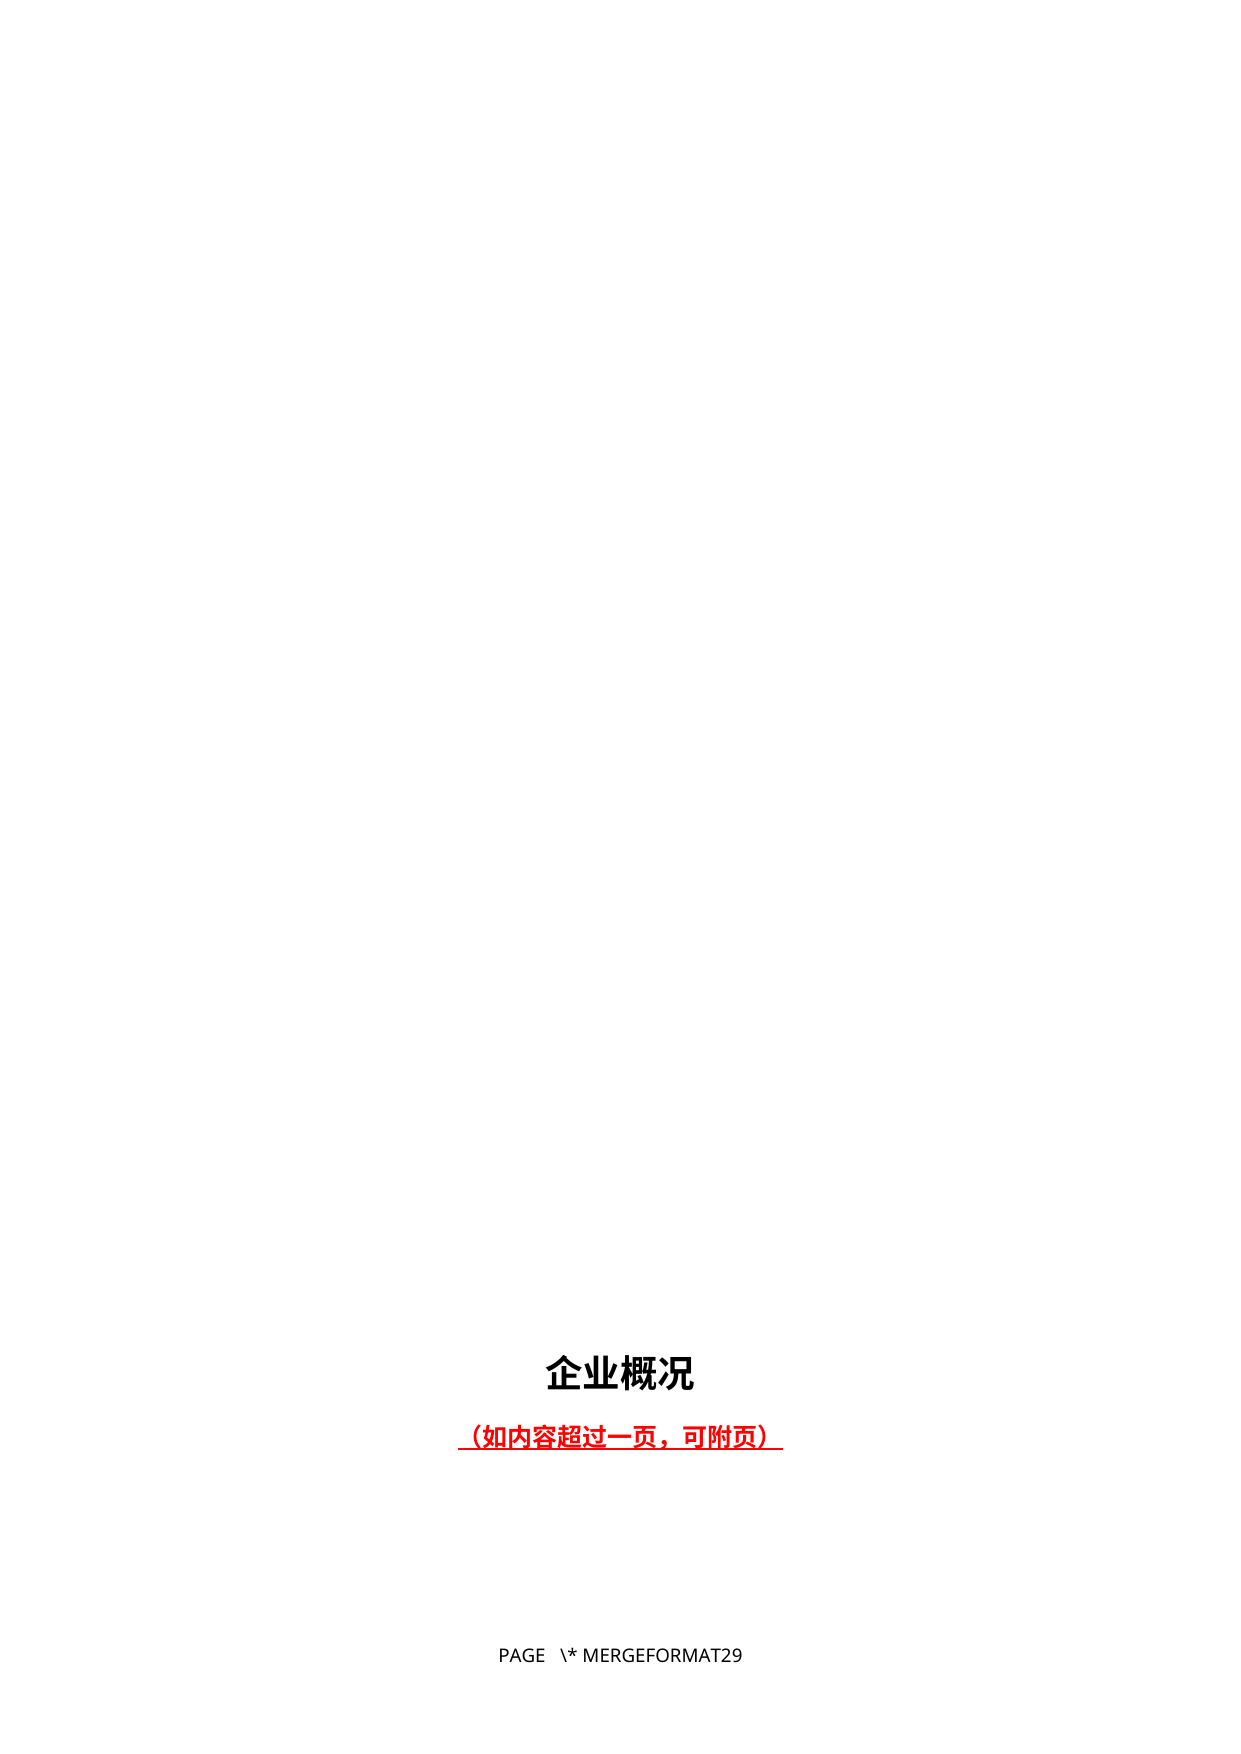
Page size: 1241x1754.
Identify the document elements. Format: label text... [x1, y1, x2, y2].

text （如内容超过一页，可附页） [175, 1403, 1065, 1468]
text 企业概况 [175, 1338, 1065, 1403]
